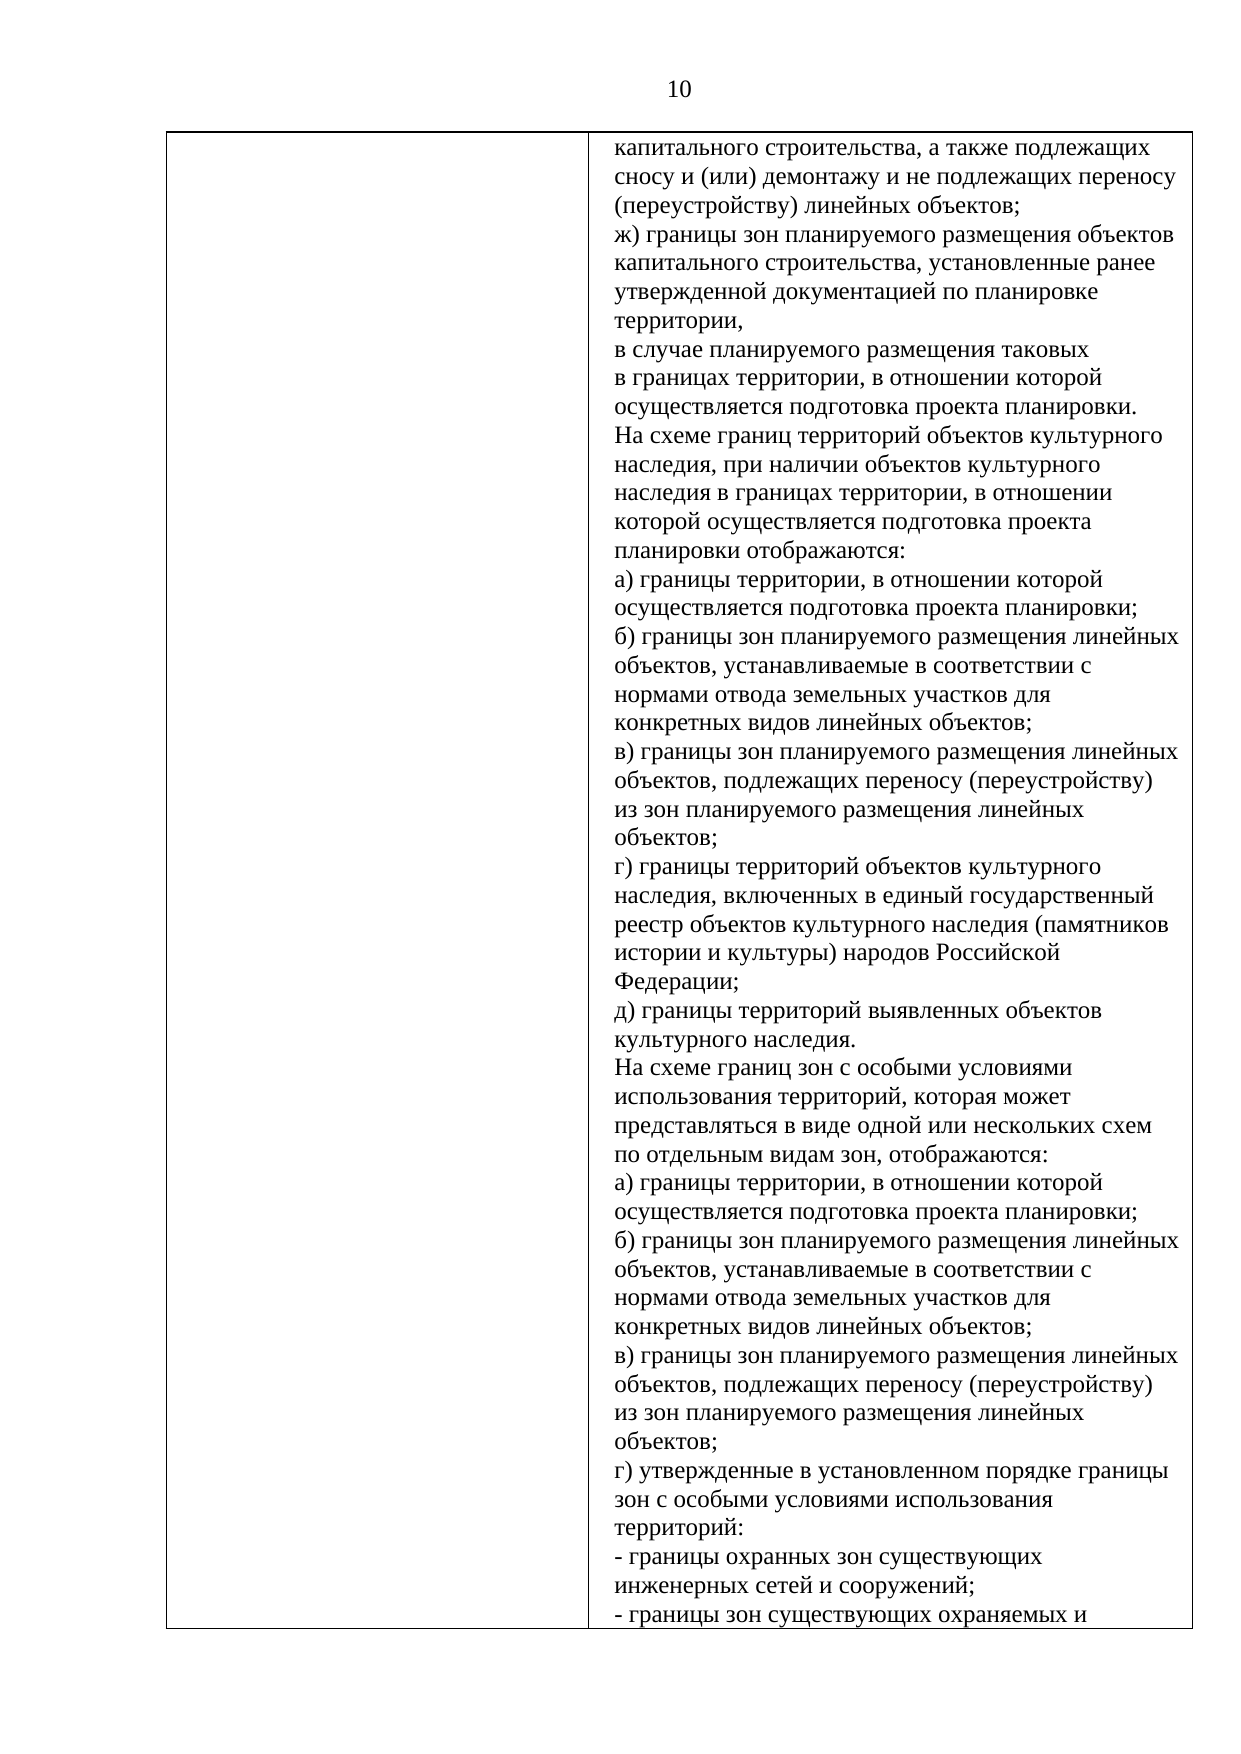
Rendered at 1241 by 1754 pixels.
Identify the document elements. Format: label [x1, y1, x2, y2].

table_cell [589, 133, 1192, 1627]
table_cell [167, 133, 588, 1627]
